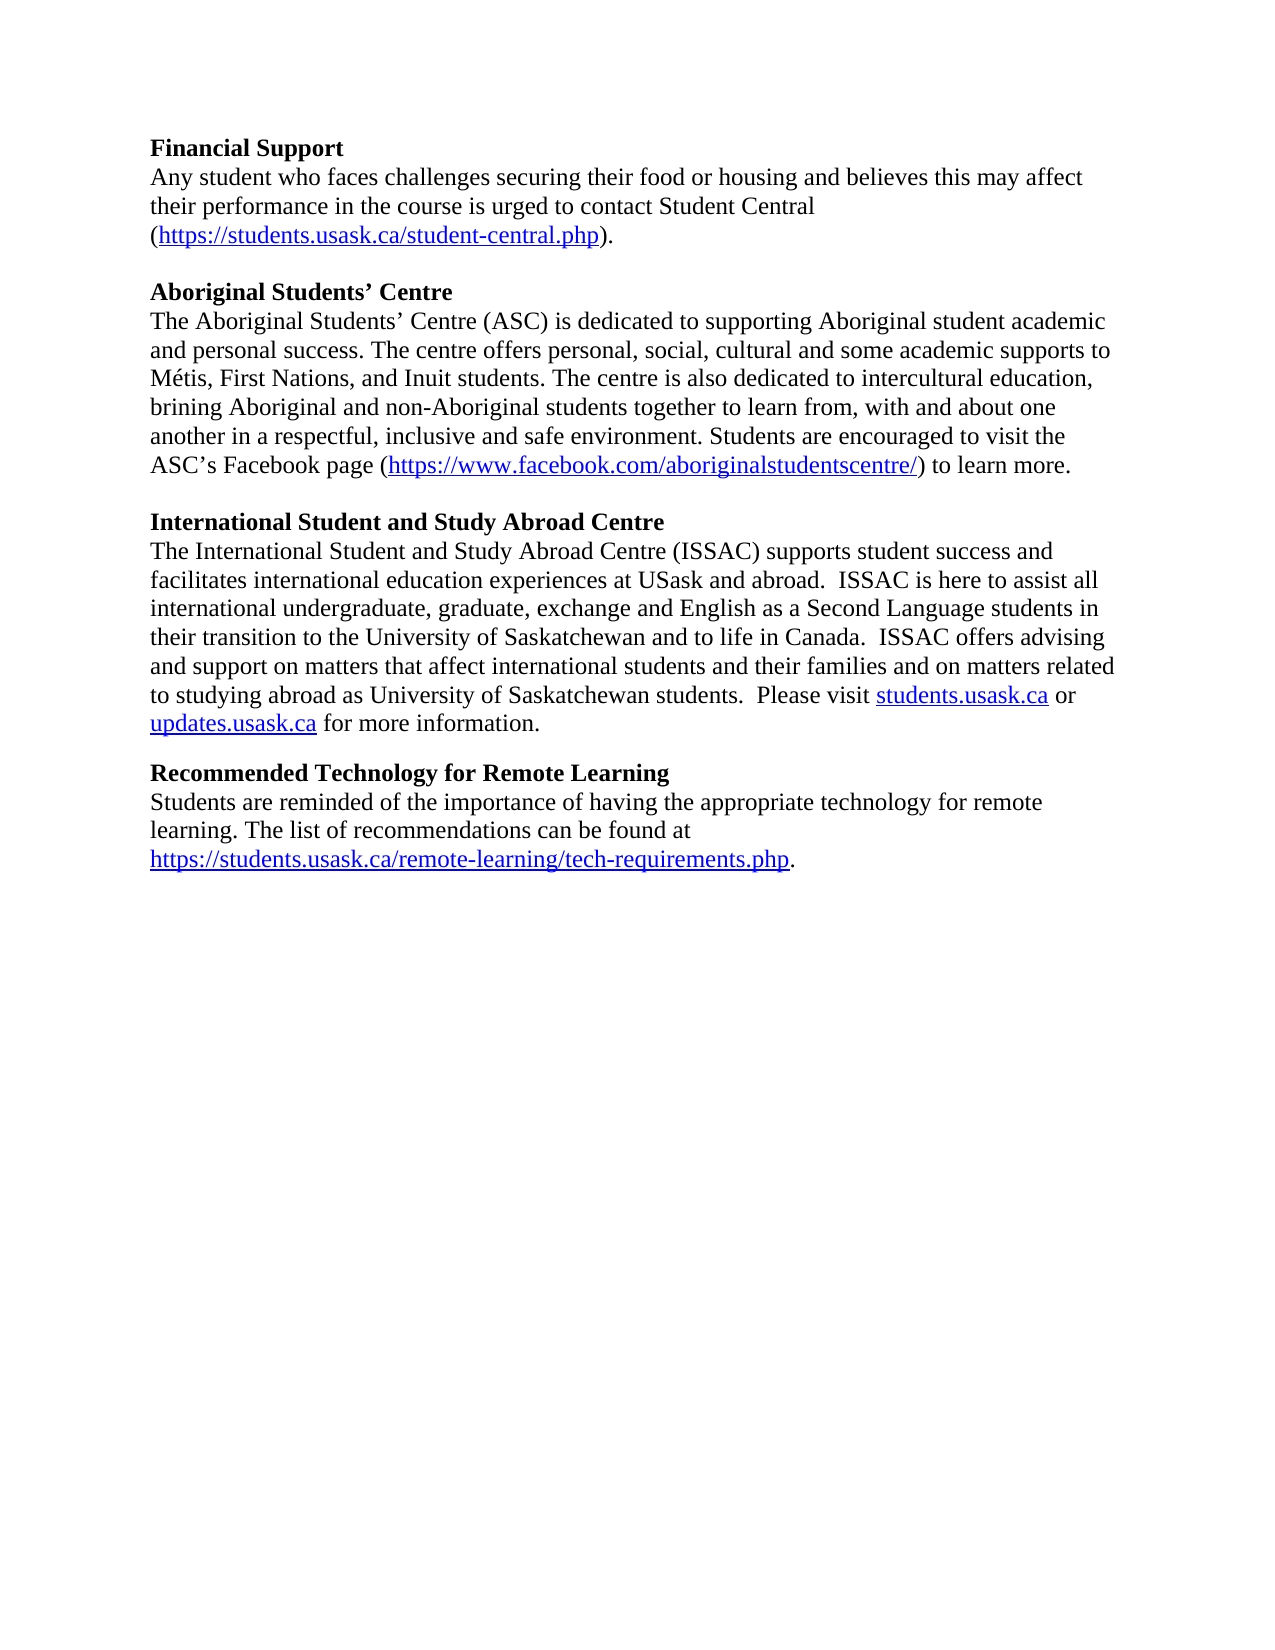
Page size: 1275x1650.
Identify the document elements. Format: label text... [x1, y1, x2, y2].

text Financial Support [150, 133, 1125, 162]
subtitle Recommended Technology for Remote Learning [150, 758, 1125, 787]
text International Student and Study Abroad Centre [150, 507, 1125, 536]
text Students are reminded of the importance of having the appropriate technology for remote learning. The list of recommendations can be found at https://students.usask.ca/remote-learning/tech-requirements.php. [150, 787, 1125, 873]
text Any student who faces challenges securing their food or housing and believes this may affect their performance in the course is urged to contact Student Central (https://students.usask.ca/student-central.php). [150, 162, 1125, 248]
text The Aboriginal Students’ Centre (ASC) is dedicated to supporting Aboriginal student academic and personal success. The centre offers personal, social, cultural and some academic supports to Métis, First Nations, and Inuit students. The centre is also dedicated to intercultural education, brining Aboriginal and non-Aboriginal students together to learn from, with and about one another in a respectful, inclusive and safe environment. Students are encouraged to visit the ASC’s Facebook page (https://www.facebook.com/aboriginalstudentscentre/) to learn more. [150, 306, 1125, 478]
text Aboriginal Students’ Centre [150, 277, 1125, 306]
text The International Student and Study Abroad Centre (ISSAC) supports student success and facilitates international education experiences at USask and abroad. ISSAC is here to assist all international undergraduate, graduate, exchange and English as a Second Language students in their transition to the University of Saskatchewan and to life in Canada. ISSAC offers advising and support on matters that affect international students and their families and on matters related to studying abroad as University of Saskatchewan students. Please visit students.usask.ca or updates.usask.ca for more information. [150, 536, 1125, 737]
